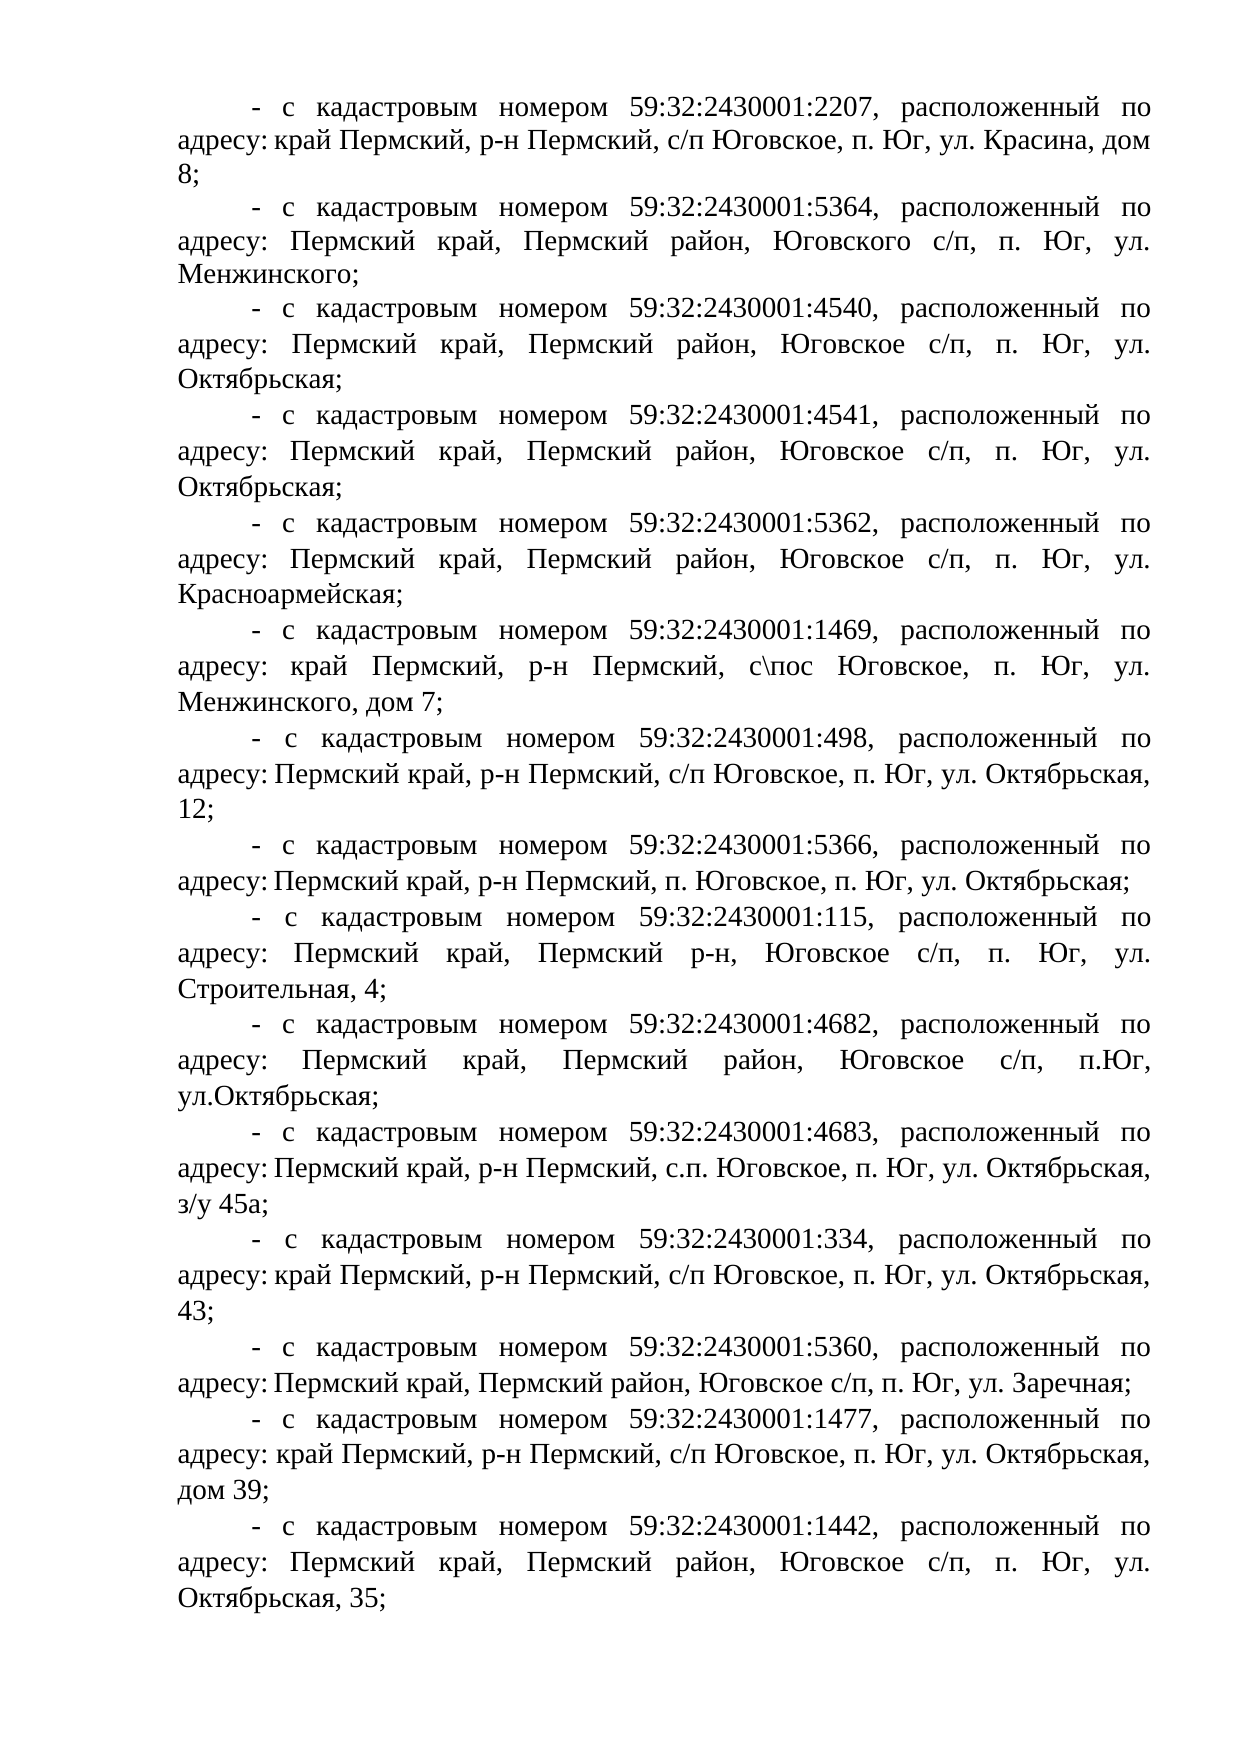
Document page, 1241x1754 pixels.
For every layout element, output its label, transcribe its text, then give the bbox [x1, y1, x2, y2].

text - с кадастровым номером 59:32:2430001:5364, расположенный по адресу: Пермский край, Пермский район, Юговского с/п, п. Юг, ул. Менжинского; [177, 189, 1152, 290]
text - с кадастровым номером 59:32:2430001:1442, расположенный по адресу: Пермский край, Пермский район, Юговское с/п, п. Юг, ул. Октябрьская, 35; [177, 1508, 1152, 1613]
text - с кадастровым номером 59:32:2430001:4683, расположенный по адресу: Пермский край, р-н Пермский, с.п. Юговское, п. Юг, ул. Октябрьская, з/у 45а; [177, 1114, 1152, 1219]
text - с кадастровым номером 59:32:2430001:1477, расположенный по адресу: край Пермский, р-н Пермский, с/п Юговское, п. Юг, ул. Октябрьская, дом 39; [177, 1401, 1152, 1506]
text - с кадастровым номером 59:32:2430001:4682, расположенный по адресу: Пермский край, Пермский район, Юговское с/п, п.Юг, ул.Октябрьская; [177, 1007, 1152, 1112]
text - с кадастровым номером 59:32:2430001:4540, расположенный по адресу: Пермский край, Пермский район, Юговское с/п, п. Юг, ул. Октябрьская; [177, 290, 1152, 395]
text - с кадастровым номером 59:32:2430001:334, расположенный по адресу: край Пермский, р-н Пермский, с/п Юговское, п. Юг, ул. Октябрьская, 43; [177, 1222, 1152, 1327]
text - с кадастровым номером 59:32:2430001:498, расположенный по адресу: Пермский край, р-н Пермский, с/п Юговское, п. Юг, ул. Октябрьская, 12; [177, 720, 1152, 825]
text - с кадастровым номером 59:32:2430001:5362, расположенный по адресу: Пермский край, Пермский район, Юговское с/п, п. Юг, ул. Красноармейская; [177, 505, 1152, 610]
text - с кадастровым номером 59:32:2430001:115, расположенный по адресу: Пермский край, Пермский р-н, Юговское с/п, п. Юг, ул. Строительная, 4; [177, 899, 1152, 1004]
text - с кадастровым номером 59:32:2430001:2207, расположенный по адресу: край Пермский, р-н Пермский, с/п Юговское, п. Юг, ул. Красина, дом 8; [177, 89, 1152, 189]
text - с кадастровым номером 59:32:2430001:5366, расположенный по адресу: Пермский край, р-н Пермский, п. Юговское, п. Юг, ул. Октябрьская; [177, 827, 1152, 897]
text - с кадастровым номером 59:32:2430001:5360, расположенный по адресу: Пермский край, Пермский район, Юговское с/п, п. Юг, ул. Заречная; [177, 1329, 1152, 1398]
text - с кадастровым номером 59:32:2430001:1469, расположенный по адресу: край Пермский, р-н Пермский, с\пос Юговское, п. Юг, ул. Менжинского, дом 7; [177, 612, 1152, 718]
text - с кадастровым номером 59:32:2430001:4541, расположенный по адресу: Пермский край, Пермский район, Юговское с/п, п. Юг, ул. Октябрьская; [177, 397, 1152, 503]
